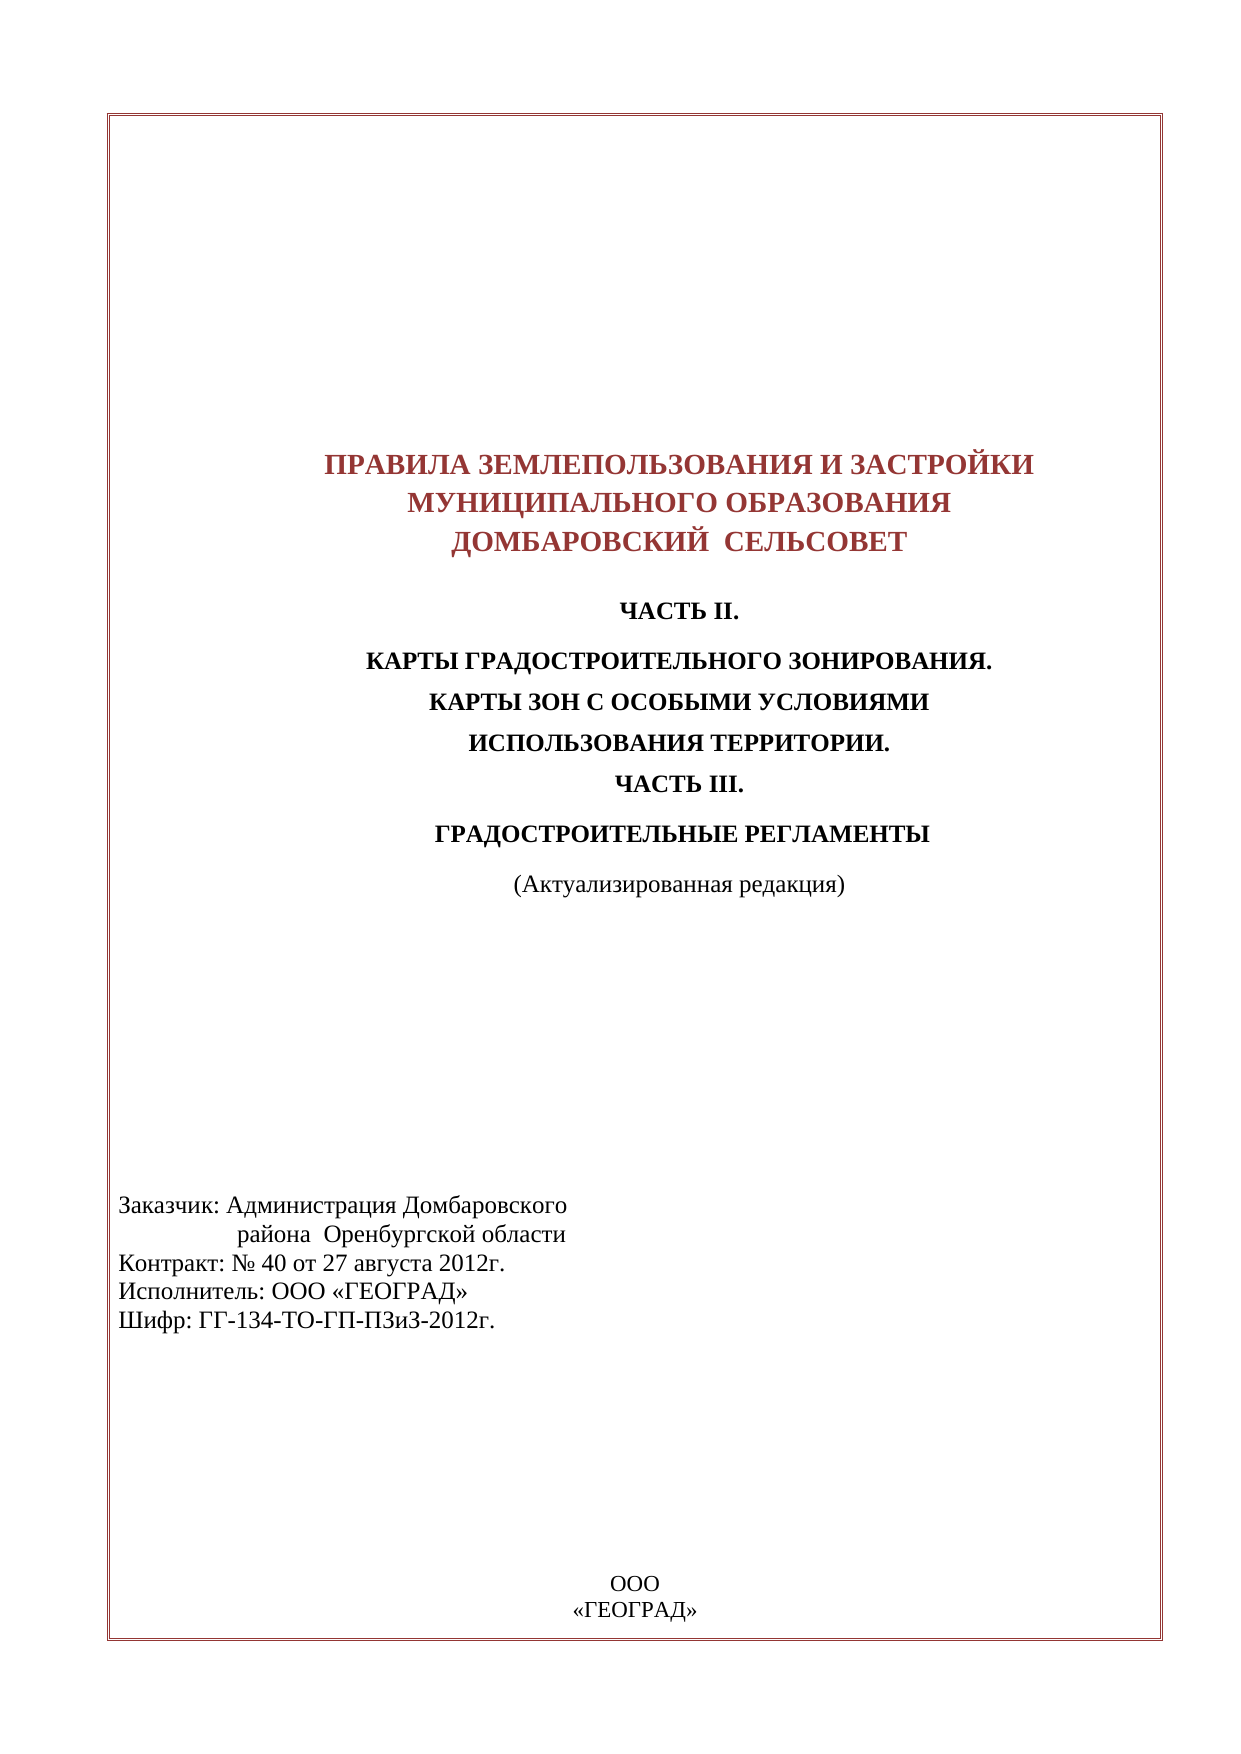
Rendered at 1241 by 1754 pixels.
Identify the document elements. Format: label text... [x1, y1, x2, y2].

text ГРАДОСТРОИТЕЛЬНЫЕ РЕГЛАМЕНТЫ [118, 819, 1152, 848]
text «ГЕОГРАД» [118, 1596, 1152, 1622]
text КАРТЫ ЗОН С ОСОБЫМИ УСЛОВИЯМИ [118, 687, 1152, 716]
text Контракт: № 40 от 27 августа 2012г. [118, 1248, 1152, 1276]
text КАРТЫ ГРАДОСТРОИТЕЛЬНОГО ЗОНИРОВАНИЯ. [118, 646, 1152, 674]
text муниципального образования [118, 486, 1152, 519]
text ИСПОЛЬЗОВАНИЯ ТЕРРИТОРИИ. [118, 728, 1152, 757]
text ЧАСТЬ III. [118, 769, 1152, 798]
text Исполнитель: ООО «ГЕОГРАД» [118, 1276, 1152, 1305]
text (Актуализированная редакция) [118, 869, 1152, 897]
text ЧАСТЬ II. [118, 596, 1152, 625]
text ООО [118, 1569, 1152, 1596]
text Шифр: ГГ-134-ТО-ГП-ПЗиЗ-2012г. [118, 1305, 1152, 1334]
text Заказчик: Администрация Домбаровского [118, 1190, 1152, 1219]
text правила землепользования и застройки [118, 447, 1152, 481]
text района Оренбургской области [118, 1219, 1152, 1248]
text ДОМБАРОВСКИЙ СЕЛЬСОВЕТ [118, 524, 1152, 558]
